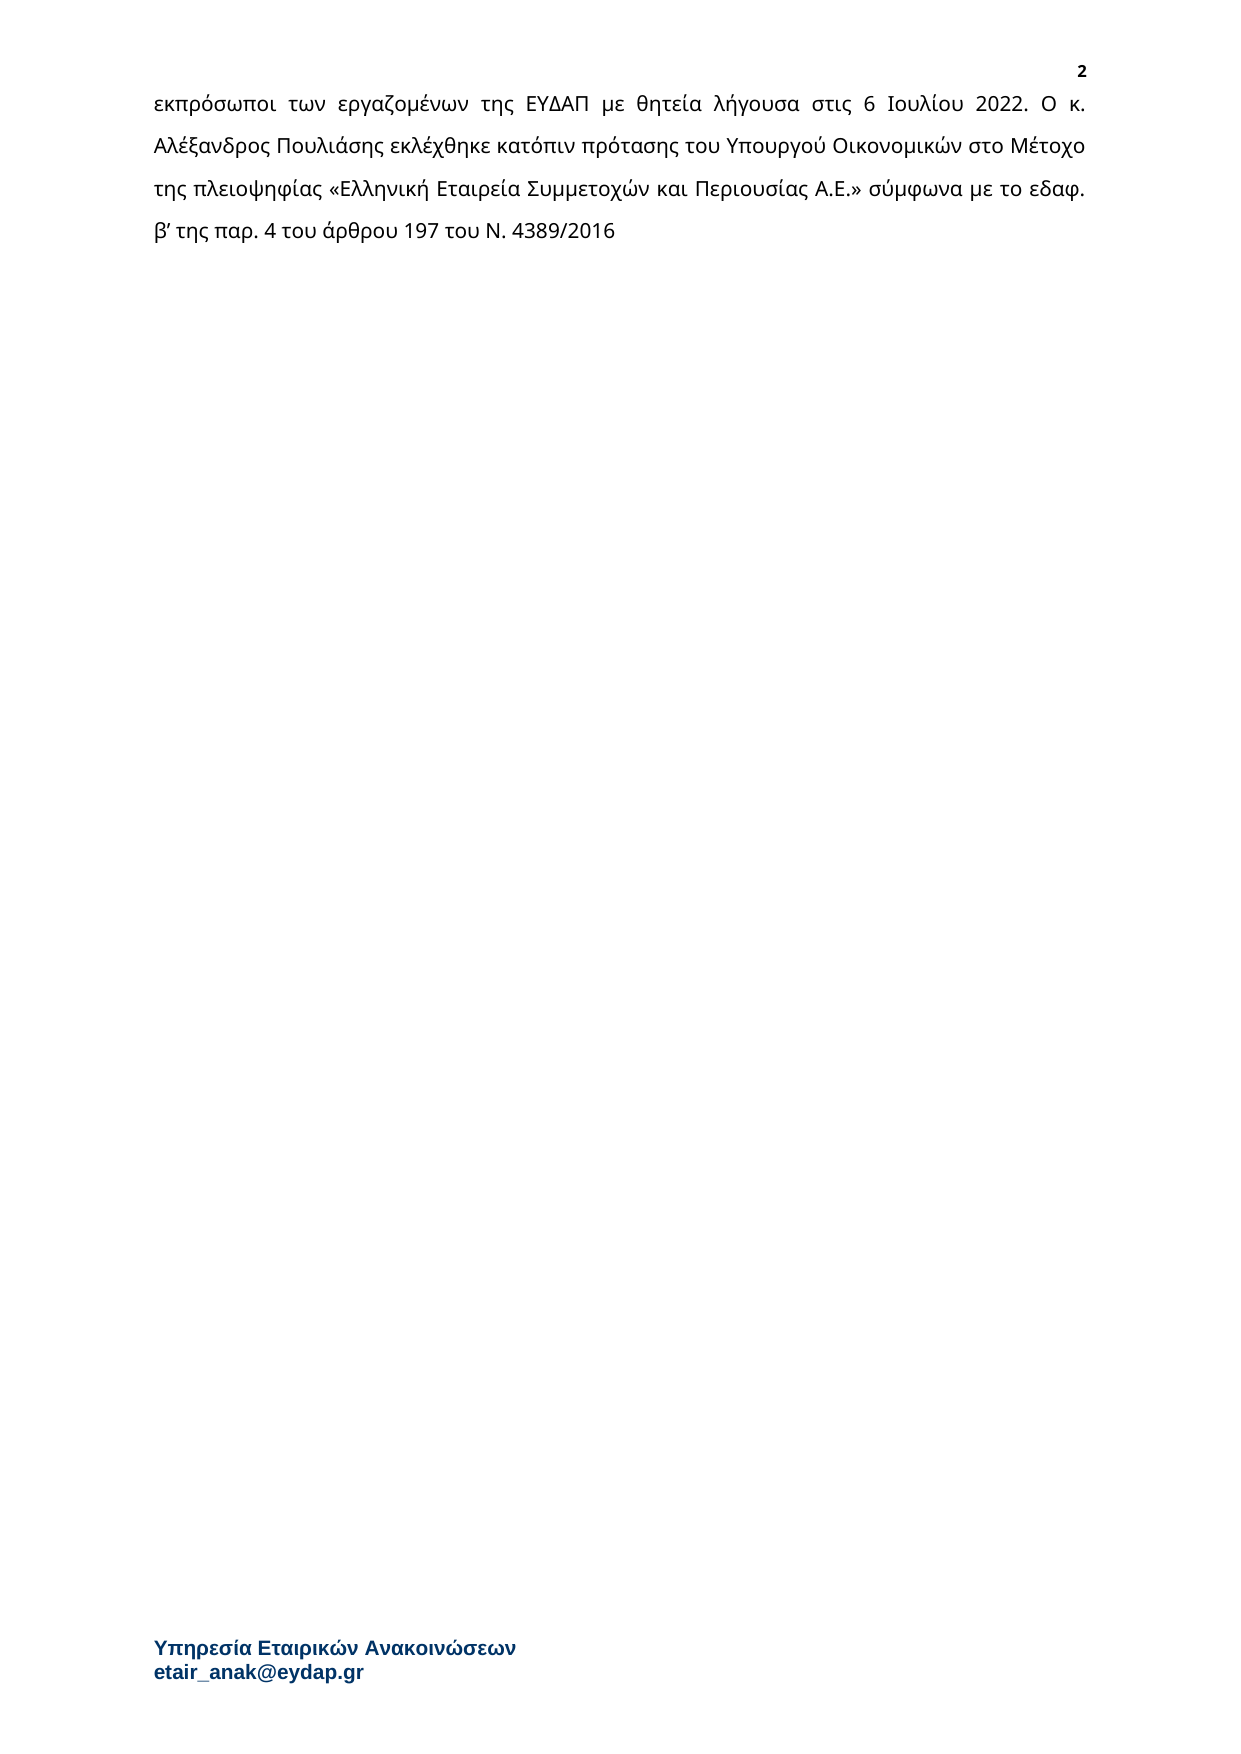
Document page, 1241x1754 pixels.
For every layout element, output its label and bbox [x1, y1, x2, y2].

text [153, 89, 1087, 245]
